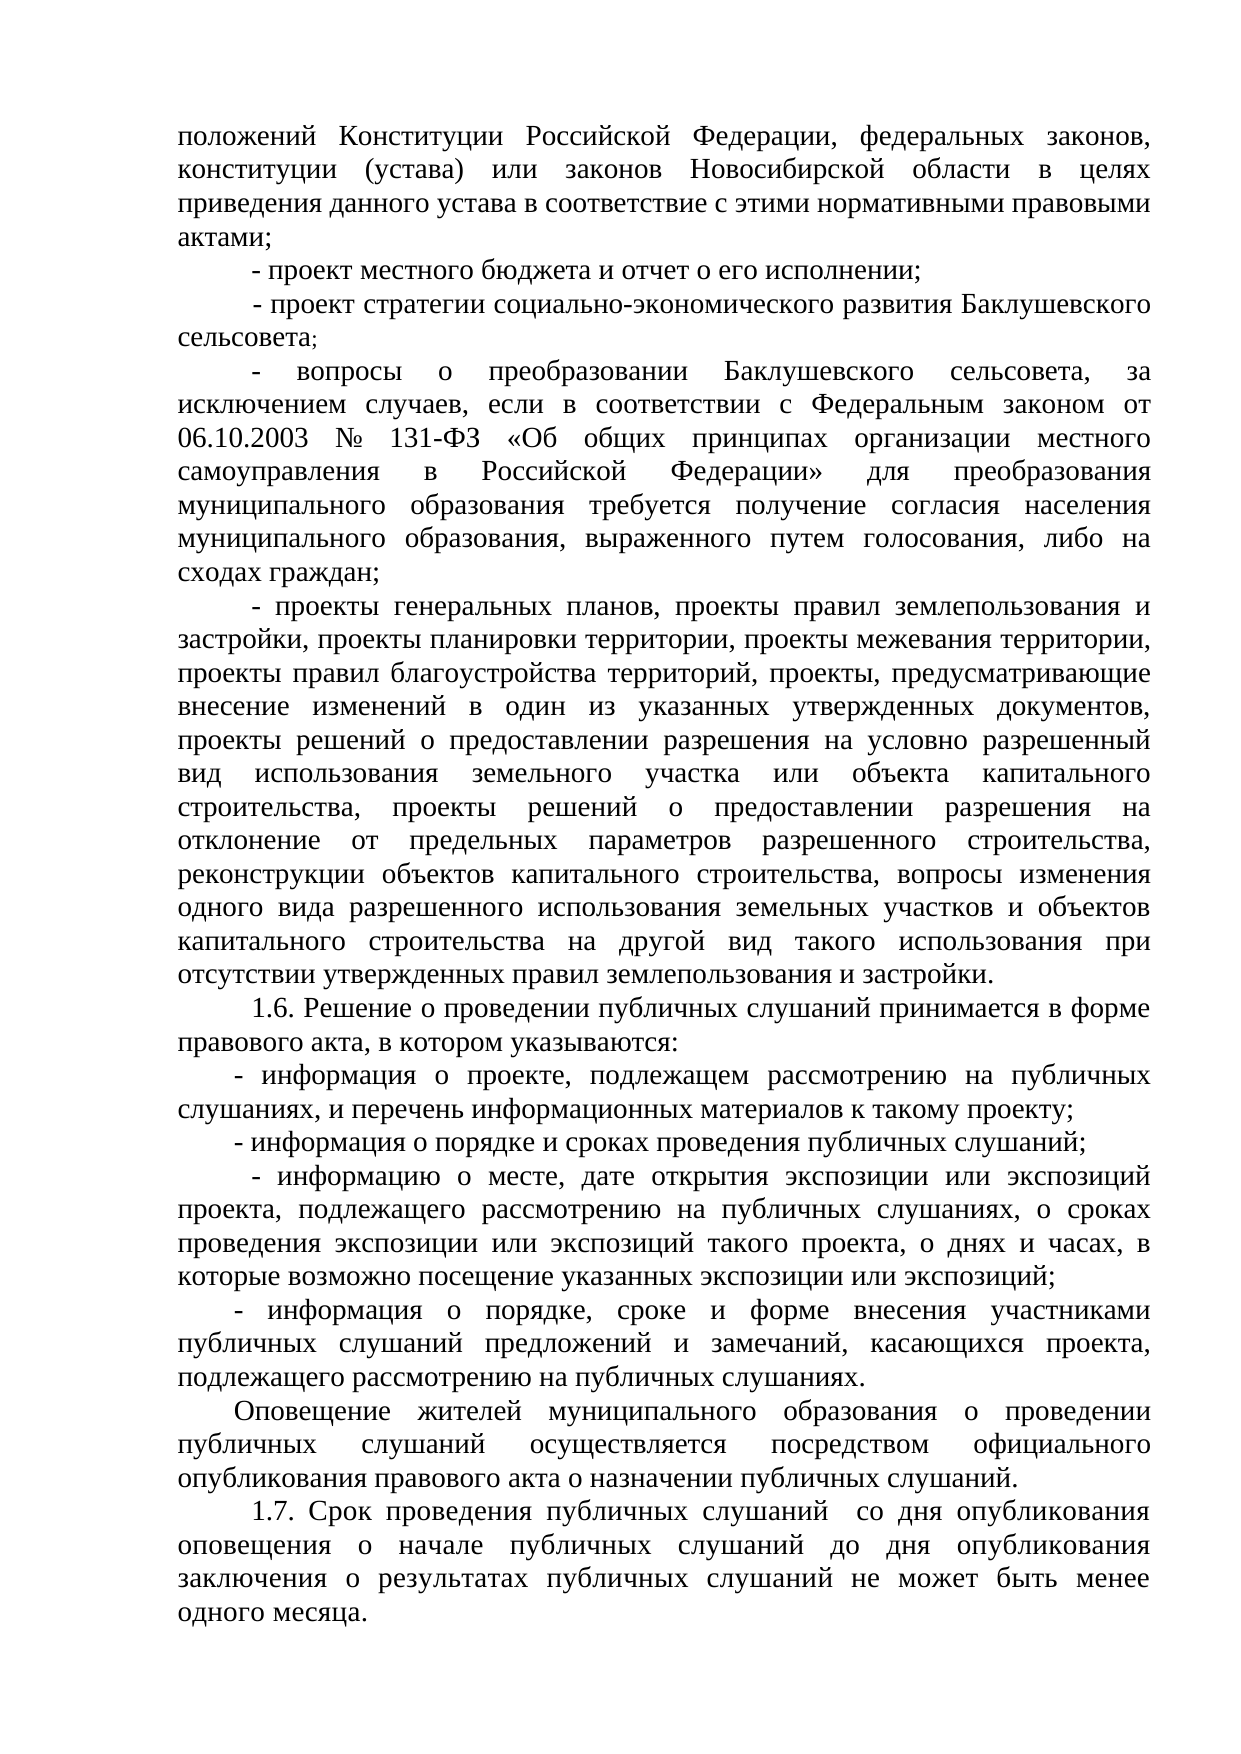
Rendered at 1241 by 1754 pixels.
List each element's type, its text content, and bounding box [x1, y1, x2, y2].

text - информация о порядке, сроке и форме внесения участниками публичных слушаний предложений и замечаний, касающихся проекта, подлежащего рассмотрению на публичных слушаниях. [177, 1292, 1152, 1393]
text 1.6. Решение о проведении публичных слушаний принимается в форме правового акта, в котором указываются: [177, 990, 1152, 1057]
text - проект местного бюджета и отчет о его исполнении; [177, 252, 1152, 286]
text - проект стратегии социально-экономического развития Баклушевского сельсовета; [177, 286, 1152, 353]
text Оповещение жителей муниципального образования о проведении публичных слушаний осуществляется посредством официального опубликования правового акта о назначении публичных слушаний. [177, 1393, 1152, 1493]
text - информация о проекте, подлежащем рассмотрению на публичных слушаниях, и перечень информационных материалов к такому проекту; [177, 1057, 1152, 1124]
text - проекты генеральных планов, проекты правил землепользования и застройки, проекты планировки территории, проекты межевания территории, проекты правил благоустройства территорий, проекты, предусматривающие внесение изменений в один из указанных утвержденных документов, проекты решений о предоставлении разрешения на условно разрешенный вид использования земельного участка или объекта капитального строительства, проекты решений о предоставлении разрешения на отклонение от предельных параметров разрешенного строительства, реконструкции объектов капитального строительства, вопросы изменения одного вида разрешенного использования земельных участков и объектов капитального строительства на другой вид такого использования при отсутствии утвержденных правил землепользования и застройки. [177, 588, 1152, 990]
text - вопросы о преобразовании Баклушевского сельсовета, за исключением случаев, если в соответствии с Федеральным законом от 06.10.2003 № 131-ФЗ «Об общих принципах организации местного самоуправления в Российской Федерации» для преобразования муниципального образования требуется получение согласия населения муниципального образования, выраженного путем голосования, либо на сходах граждан; [177, 353, 1152, 588]
text - информация о порядке и сроках проведения публичных слушаний; [177, 1124, 1152, 1158]
text 1.7. Срок проведения публичных слушаний со дня опубликования оповещения о начале публичных слушаний до дня опубликования заключения о результатах публичных слушаний не может быть менее одного месяца. [177, 1493, 1152, 1627]
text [177, 118, 1152, 252]
text - информацию о месте, дате открытия экспозиции или экспозиций проекта, подлежащего рассмотрению на публичных слушаниях, о сроках проведения экспозиции или экспозиций такого проекта, о днях и часах, в которые возможно посещение указанных экспозиции или экспозиций; [177, 1158, 1152, 1292]
